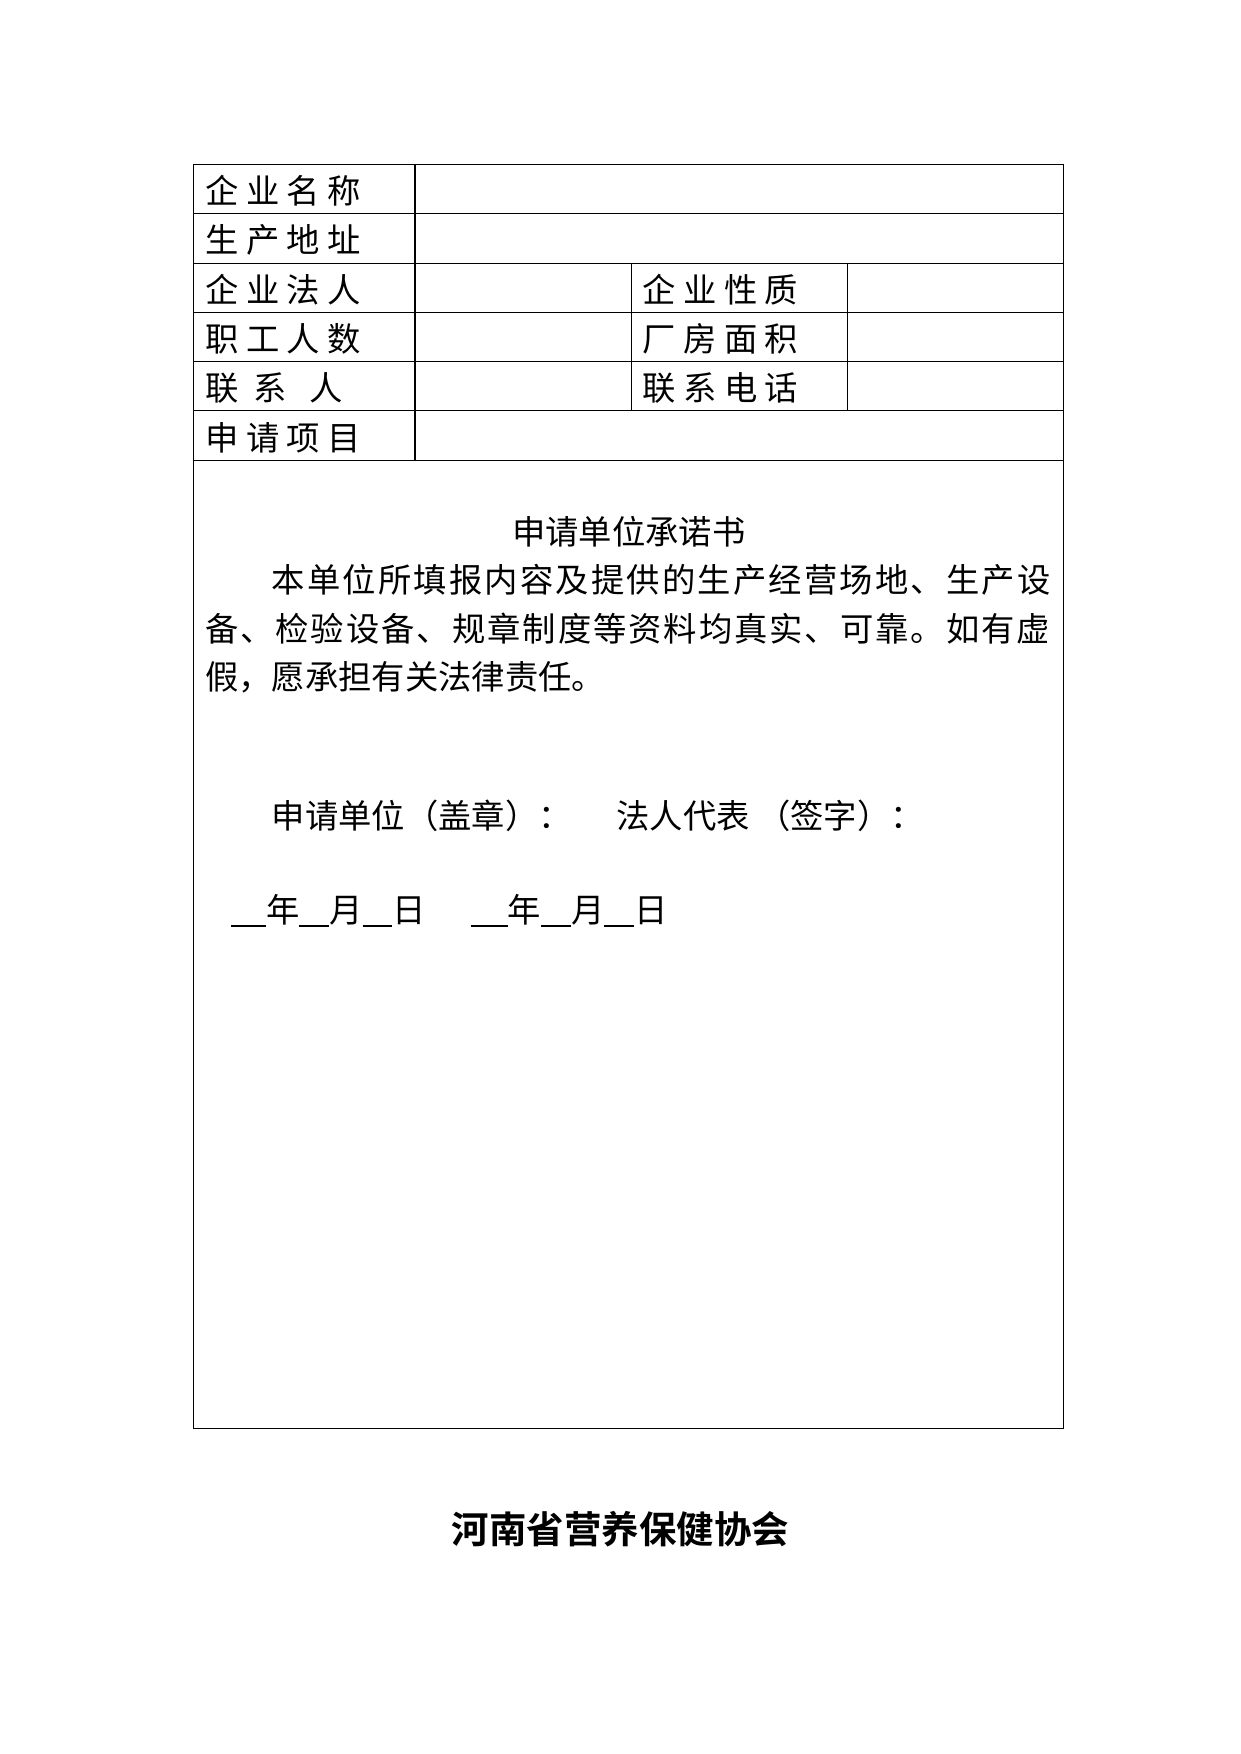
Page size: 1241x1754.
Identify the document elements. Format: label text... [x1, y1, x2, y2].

table_cell [848, 362, 1063, 410]
table_cell [416, 362, 631, 410]
table_cell 申 请 项 目 [194, 411, 414, 459]
table_cell [848, 264, 1063, 312]
table_cell [416, 313, 631, 361]
table_cell 申请单位承诺书 本单位所填报内容及提供的生产经营场地、生产设备、检验设备、规章制度等资料均真实、可靠。如有虚假，愿承担有关法律责任。 申请单位（盖章）： 法人代表 （签字）： 年 月 日 年 月 日 [194, 461, 1063, 1428]
table_cell [848, 313, 1063, 361]
text 河南省营养保健协会 [187, 1494, 1053, 1559]
table_header 企 业 名 称 [194, 165, 414, 213]
table_cell [416, 214, 1063, 262]
table_cell 企 业 性 质 [632, 264, 847, 312]
table_cell [416, 411, 1063, 459]
table_cell 厂 房 面 积 [632, 313, 847, 361]
table_cell [416, 264, 631, 312]
table_cell 联 系 人 [194, 362, 414, 410]
table_cell 联 系 电 话 [632, 362, 847, 410]
table_cell 企 业 法 人 [194, 264, 414, 312]
table_header [416, 165, 1063, 213]
table_cell 职 工 人 数 [194, 313, 414, 361]
table_cell 生 产 地 址 [194, 214, 414, 262]
